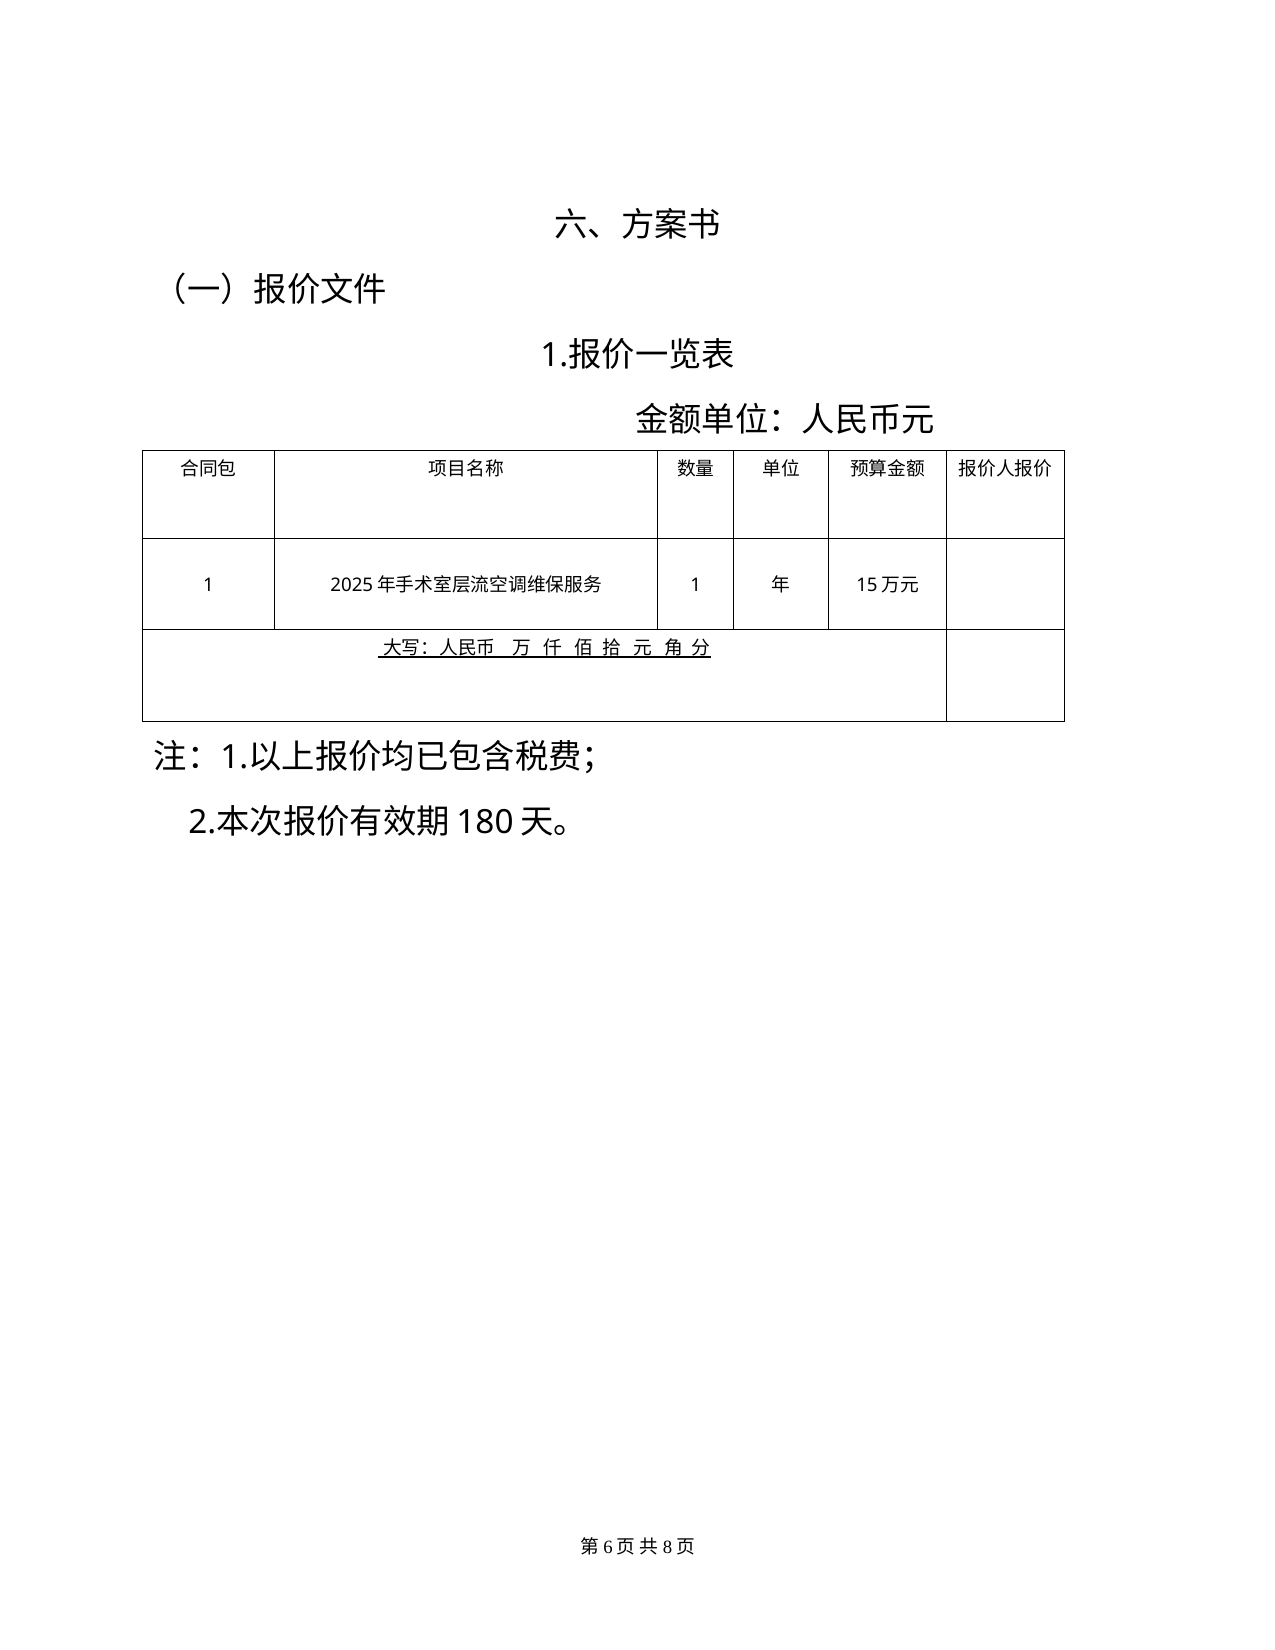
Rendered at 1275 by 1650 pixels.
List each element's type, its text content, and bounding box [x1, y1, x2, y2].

text 注：1.以上报价均已包含税费； [153, 722, 1121, 787]
text 2.本次报价有效期180天。 [153, 787, 1121, 852]
text 六、方案书 [153, 190, 1121, 255]
table_cell 1 [143, 539, 274, 629]
text 金额单位：人民币元 [153, 385, 1121, 450]
text 1.报价一览表 [153, 320, 1121, 385]
table_header 项目名称 [275, 451, 657, 537]
table_cell [947, 630, 1064, 721]
table_header 单位 [734, 451, 828, 537]
table_cell 1 [658, 539, 733, 629]
table_cell 15万元 [829, 539, 946, 629]
table_header 报价人报价 [947, 451, 1064, 537]
table_header 合同包 [143, 451, 274, 537]
table_cell [947, 539, 1064, 629]
table_cell 年 [734, 539, 828, 629]
table_cell 大写：人民币 万 仟 佰 拾 元 角 分 [143, 630, 946, 721]
table_header 数量 [658, 451, 733, 537]
text （一）报价文件 [153, 255, 1121, 320]
table_header 预算金额 [829, 451, 946, 537]
table_cell 2025年手术室层流空调维保服务 [275, 539, 657, 629]
